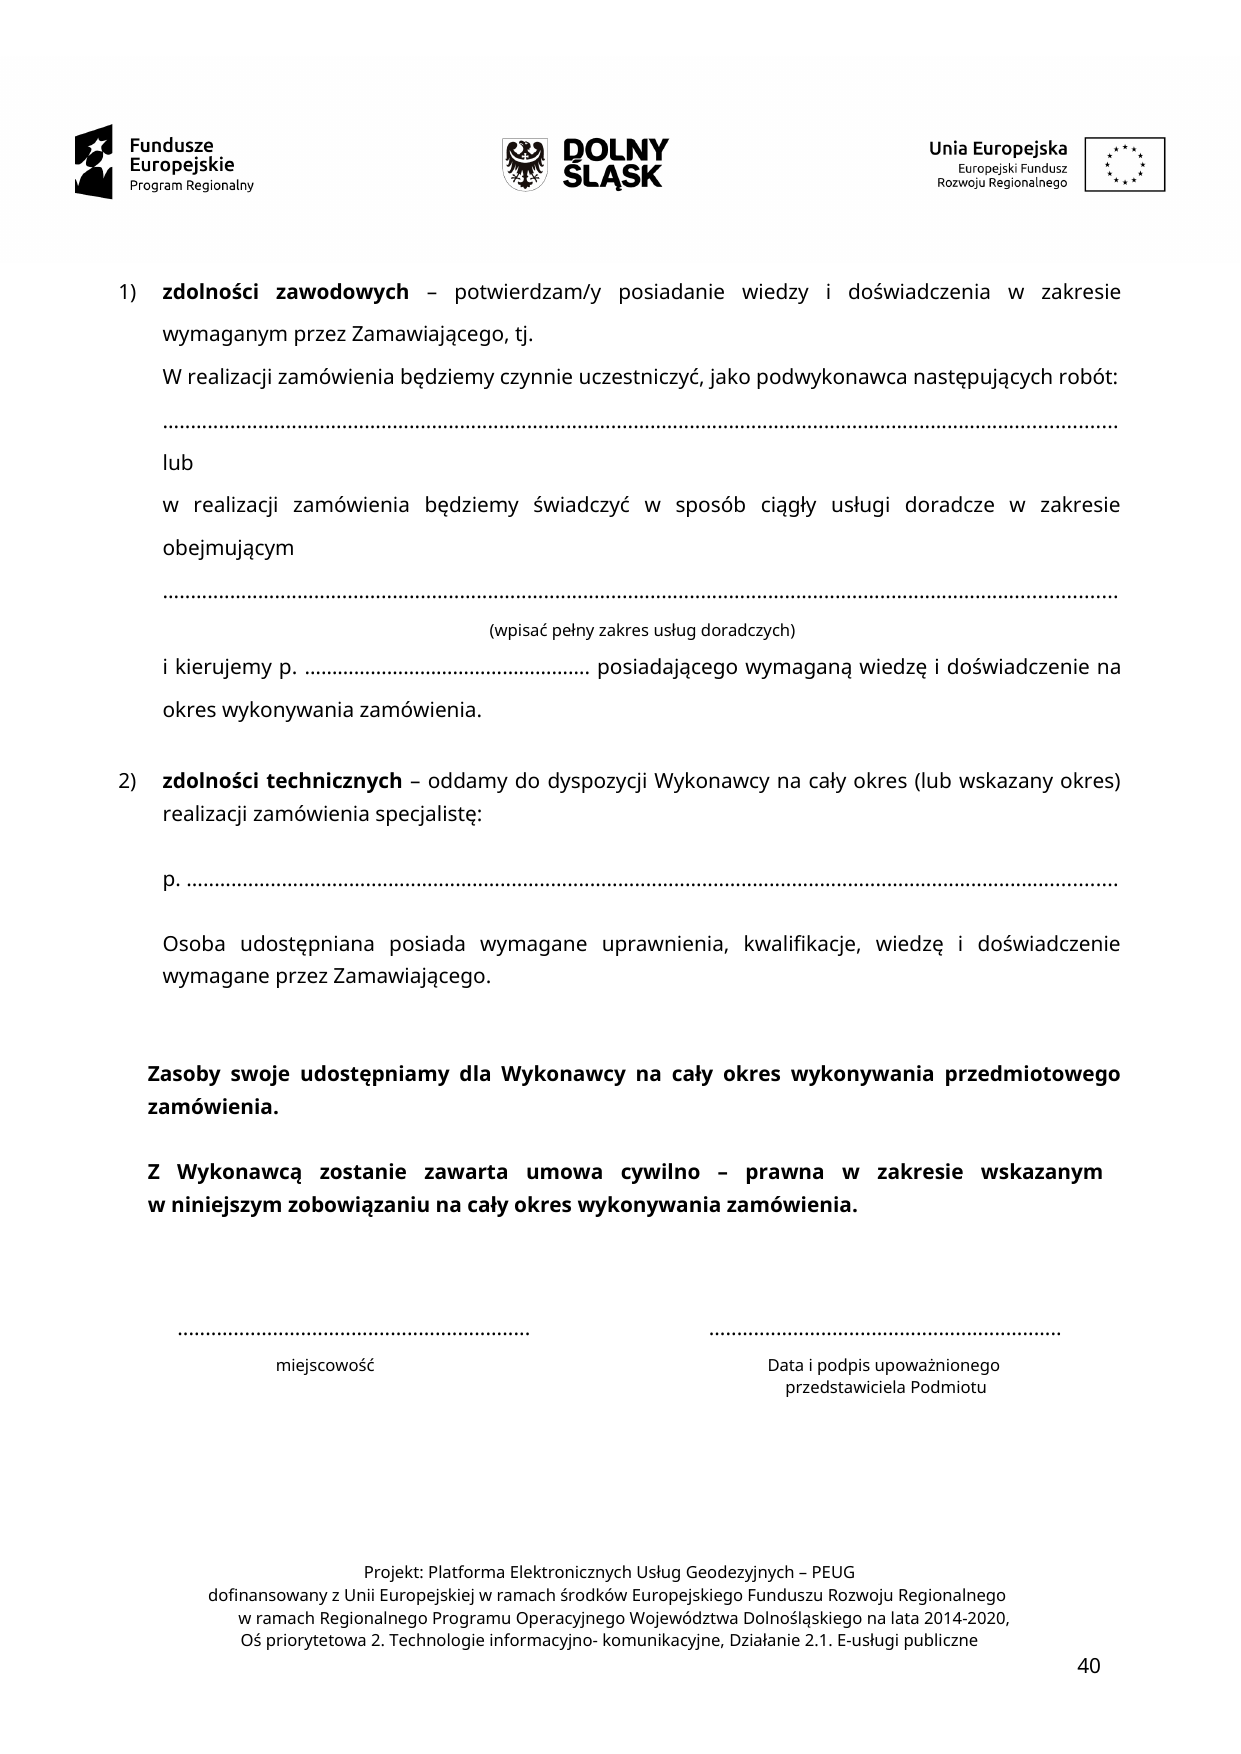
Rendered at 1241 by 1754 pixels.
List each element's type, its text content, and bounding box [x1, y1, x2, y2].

text Zasoby swoje udostępniamy dla Wykonawcy na cały okres wykonywania przedmiotowego zamówienia. [148, 1059, 1122, 1121]
list zdolności zawodowych – potwierdzam/y posiadanie wiedzy i doświadczenia w zakresie wymaganym przez Zamawiającego, tj. [118, 129, 1122, 348]
text p. [162, 864, 1122, 892]
text w realizacji zamówienia będziemy świadczyć w sposób ciągły usługi doradcze w zakresie obejmującym [162, 490, 1122, 561]
text i kierujemy p. ……………………………………………. posiadającego wymaganą wiedzę i doświadczenie na okres wykonywania zamówienia. [162, 652, 1122, 723]
text Z Wykonawcą zostanie zawarta umowa cywilno – prawna w zakresie wskazanym w niniejszym zobowiązaniu na cały okres wykonywania zamówienia. [148, 1157, 1122, 1218]
text (wpisać pełny zakres usług doradczych) [162, 618, 1122, 641]
text Osoba udostępniana posiada wymagane uprawnienia, kwalifikacje, wiedzę i doświadczenie wymagane przez Zamawiającego. [162, 929, 1122, 990]
text W realizacji zamówienia będziemy czynnie uczestniczyć, jako podwykonawca następujących robót: [162, 362, 1122, 391]
text lub [162, 448, 1122, 476]
picture [0, 56, 1240, 263]
text miejscowość Data i podpis upoważnionego [118, 1353, 1101, 1376]
list zdolności technicznych – oddamy do dyspozycji Wykonawcy na cały okres (lub wskazany okres) realizacji zamówienia specjalistę: [118, 766, 1122, 827]
text przedstawiciela Podmiotu [295, 1376, 1101, 1399]
